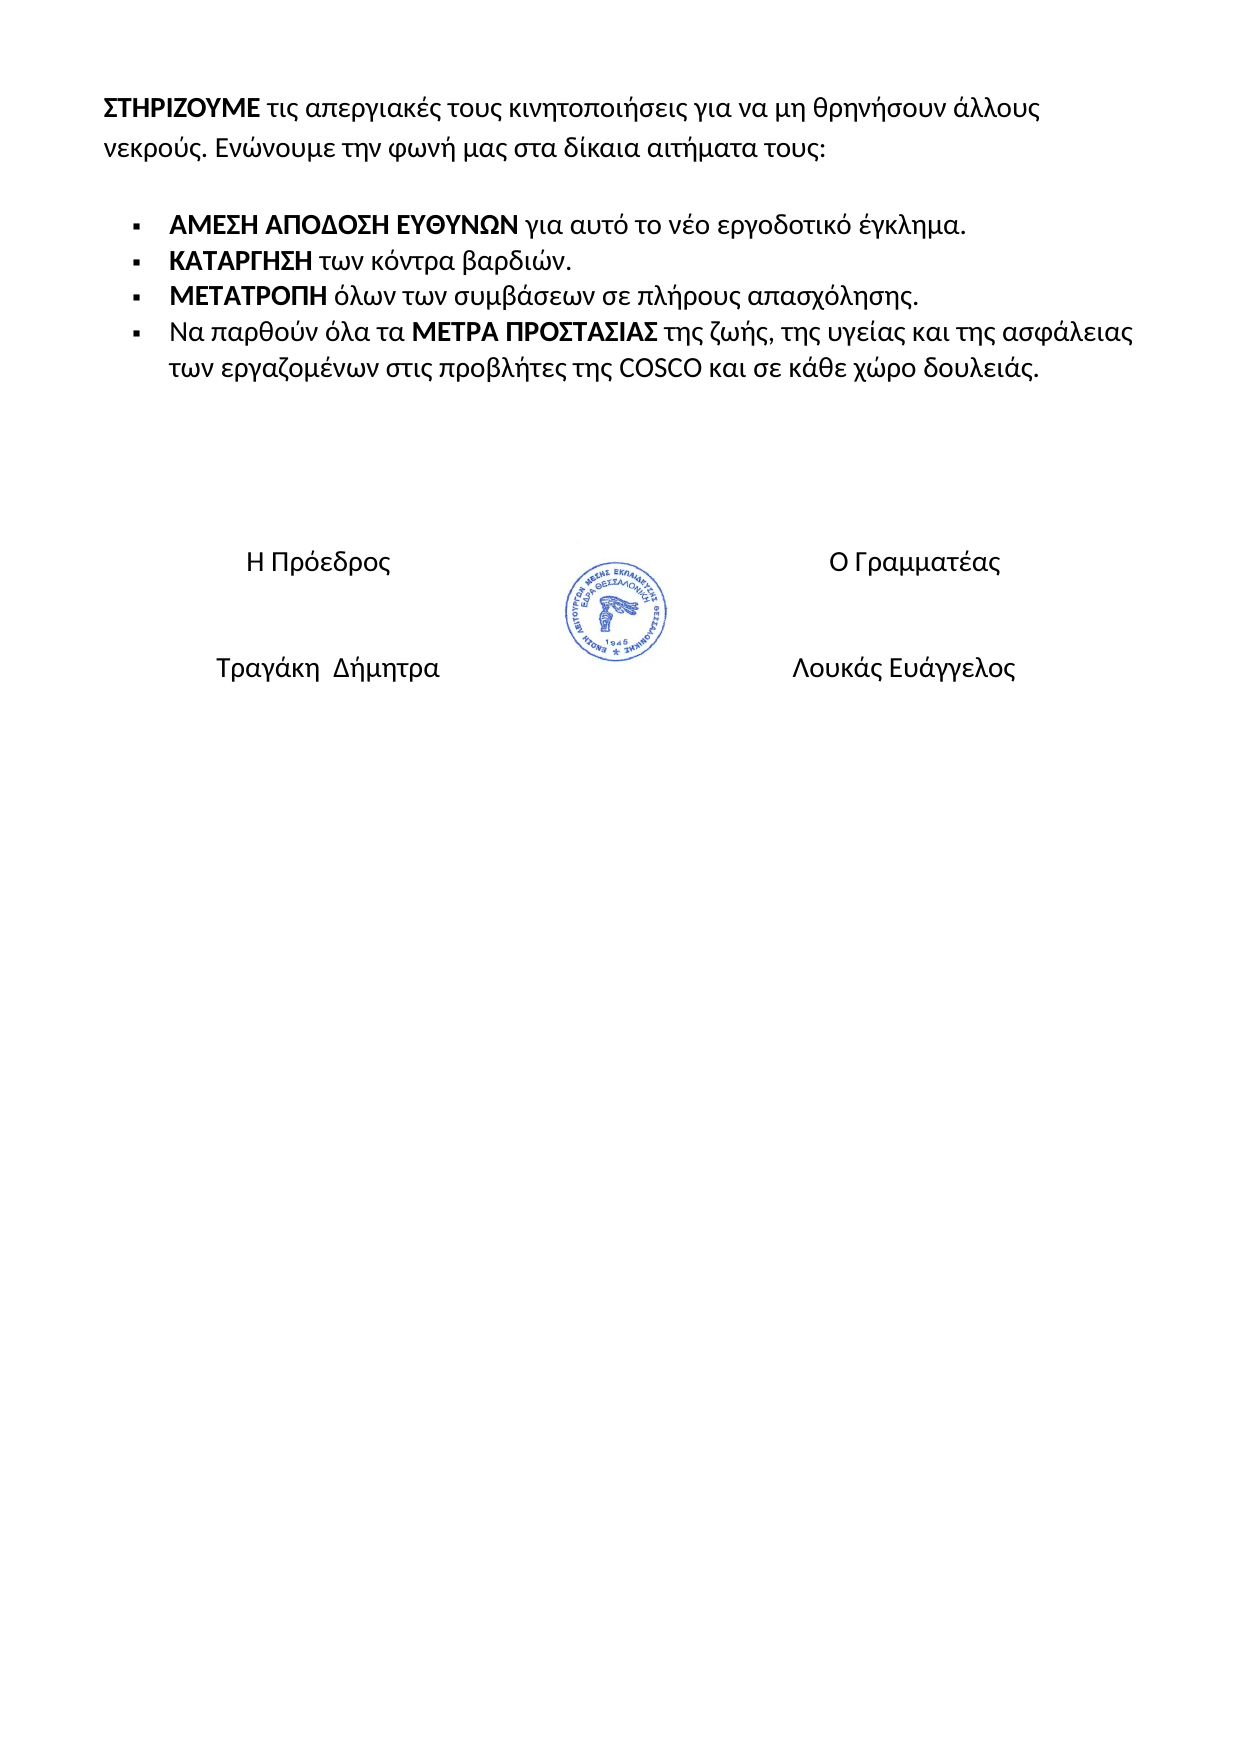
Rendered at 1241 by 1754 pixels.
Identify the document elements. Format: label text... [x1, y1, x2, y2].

list Να παρθούν όλα τα ΜΕΤΡΑ ΠΡΟΣΤΑΣΙΑΣ της ζωής, της υγείας και της ασφάλειας των εργαζομένων στις προβλήτες της COSCO και σε κάθε χώρο δουλειάς. [132, 313, 1137, 384]
table_header Η Πρόεδρος Ο Γραμματέας Τραγάκη Δήμητρα Λουκάς Ευάγγελος [130, 543, 1148, 719]
list ΜΕΤΑΤΡΟΠΗ όλων των συμβάσεων σε πλήρους απασχόλησης. [132, 277, 1137, 313]
picture [557, 537, 680, 665]
list ΚΑΤΑΡΓΗΣΗ των κόντρα βαρδιών. [132, 242, 1137, 277]
list ΑΜΕΣΗ ΑΠΟΔΟΣΗ ΕΥΘΥΝΩΝ για αυτό το νέο εργοδοτικό έγκλημα. [132, 206, 1137, 242]
text ΣΤΗΡΙΖΟΥΜΕ τις απεργιακές τους κινητοποιήσεις για να μη θρηνήσουν άλλους νεκρούς. Ενώνουμε την φωνή μας στα δίκαια αιτήματα τους: [103, 89, 1137, 165]
